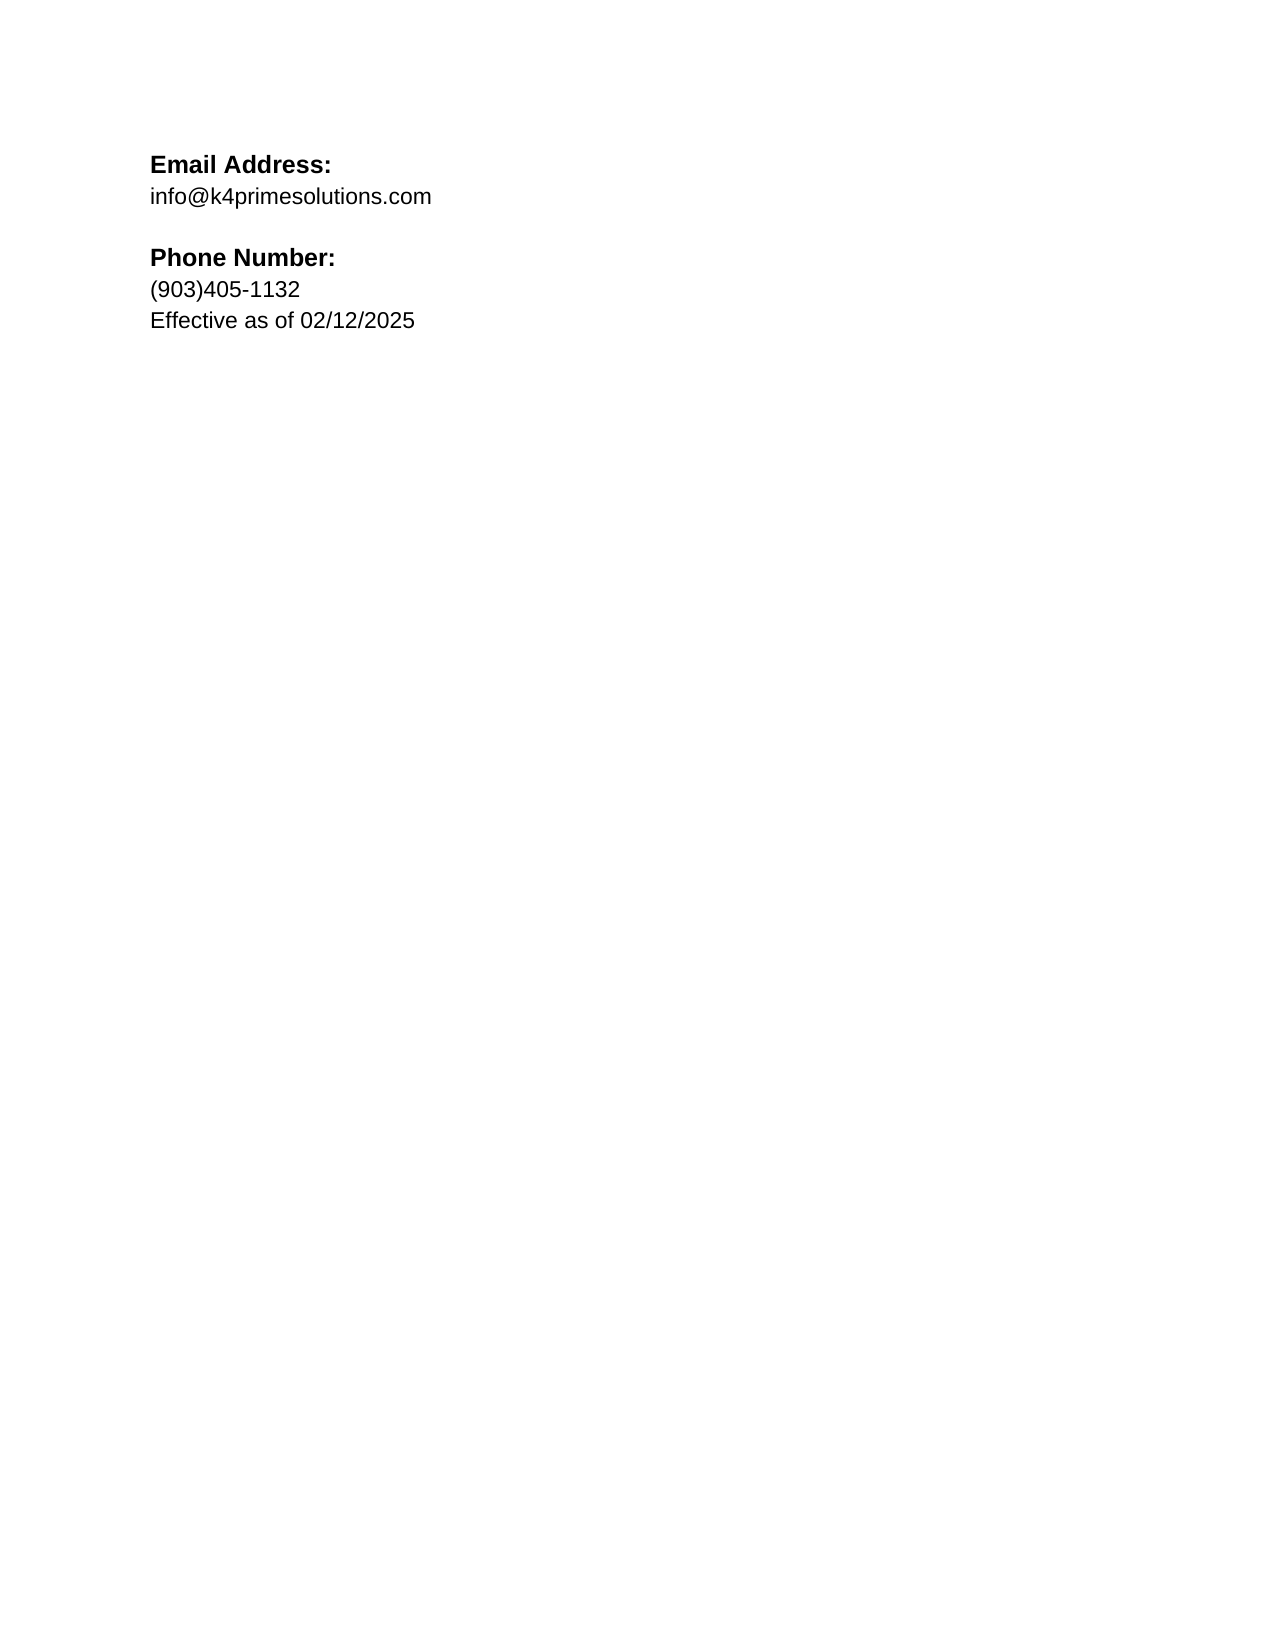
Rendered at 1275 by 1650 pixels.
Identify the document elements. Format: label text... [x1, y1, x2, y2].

text (903)405-1132 [150, 276, 1125, 303]
text info@k4primesolutions.com [150, 183, 1125, 209]
text Effective as of 02/12/2025 [150, 307, 1125, 333]
text Phone Number: [150, 243, 1125, 272]
text Email Address: [150, 150, 1125, 179]
